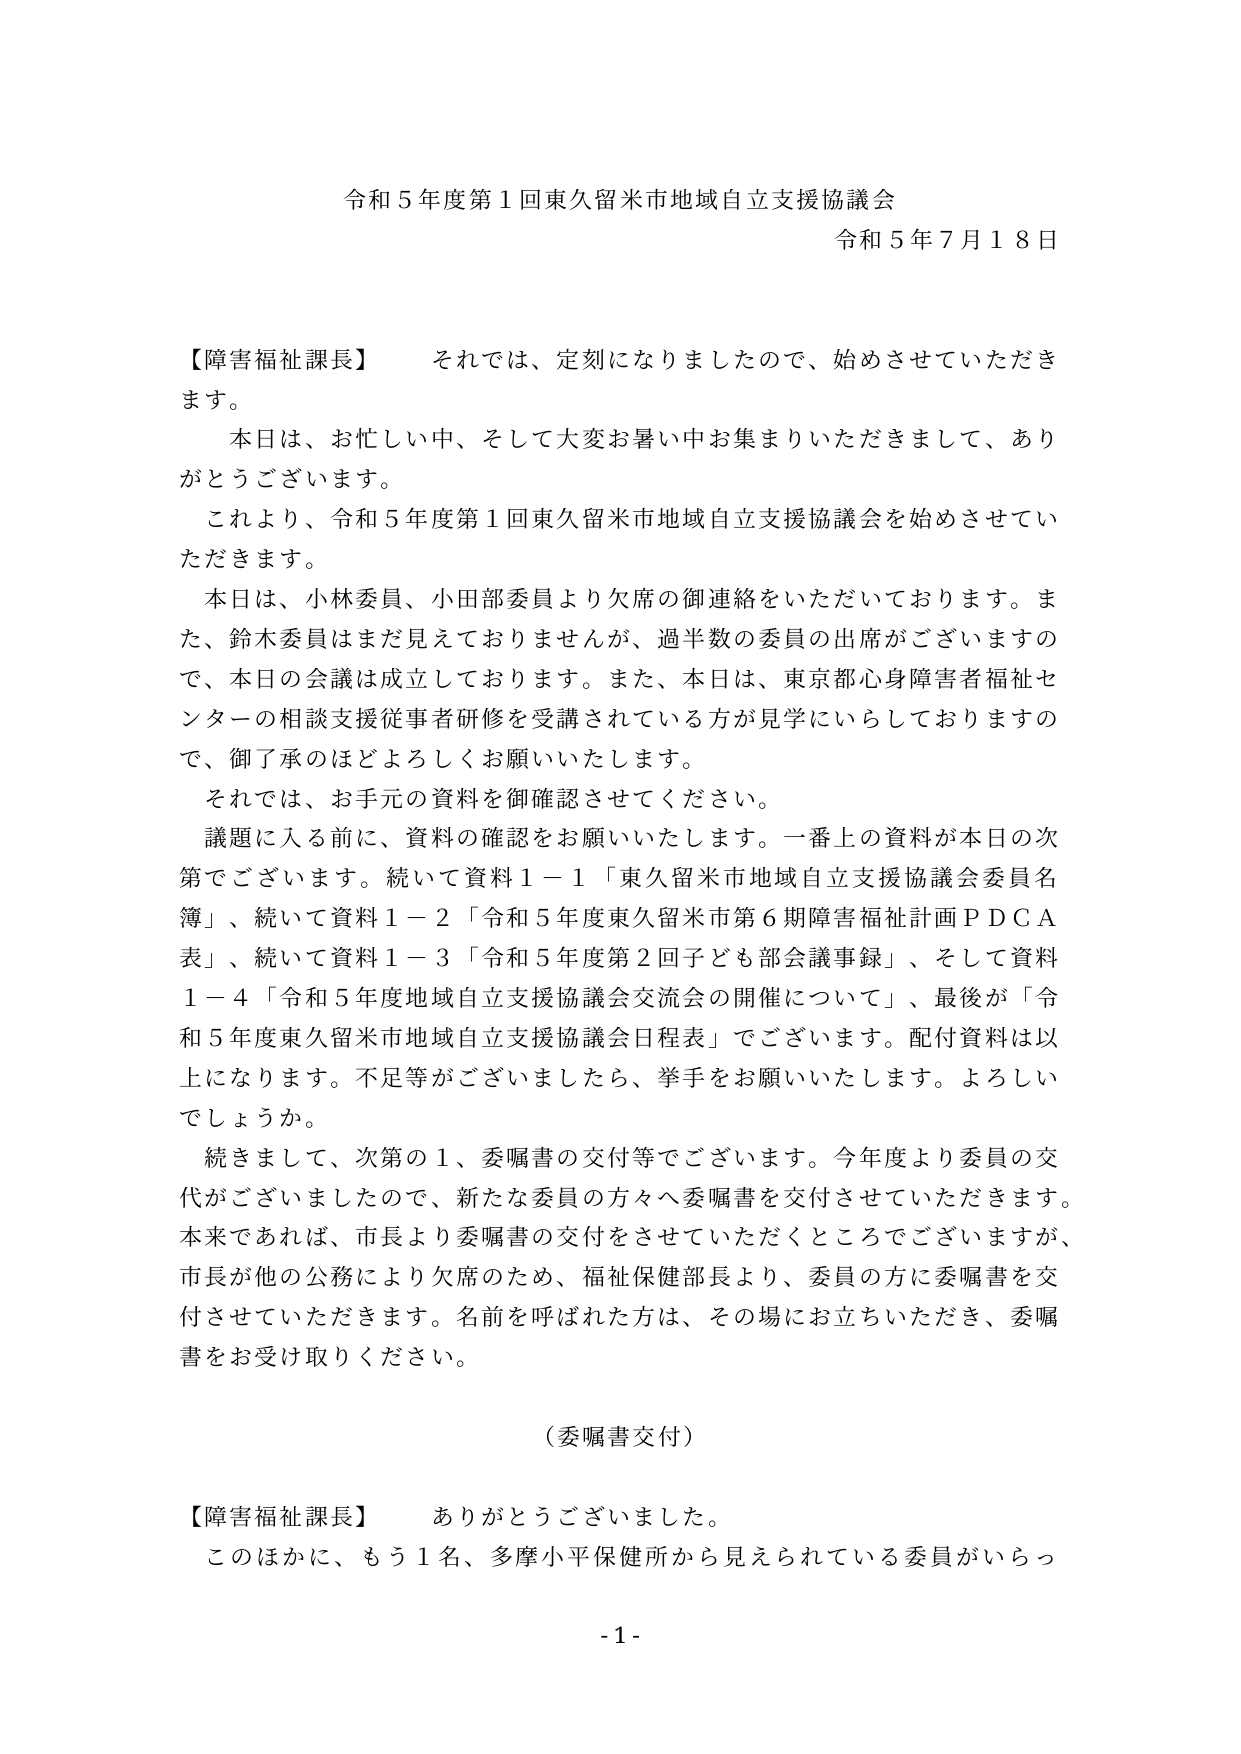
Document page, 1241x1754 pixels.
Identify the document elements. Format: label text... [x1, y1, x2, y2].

text 本日は、お忙しい中、そして大変お暑い中お集まりいただきまして、ありがとうございます。 [179, 418, 1061, 498]
text 令和５年７月１８日 [179, 219, 1061, 258]
text （委嘱書交付） [179, 1416, 1061, 1455]
text それでは、お手元の資料を御確認させてください。 [179, 777, 1061, 817]
text 【障害福祉課長】 ありがとうございました。 [179, 1495, 1061, 1535]
text これより、令和５年度第１回東久留米市地域自立支援協議会を始めさせていただきます。 [179, 498, 1061, 578]
text 【障害福祉課長】 それでは、定刻になりましたので、始めさせていただきます。 [179, 338, 1061, 418]
text 令和５年度第１回東久留米市地域自立支援協議会 [179, 179, 1061, 219]
text 議題に入る前に、資料の確認をお願いいたします。一番上の資料が本日の次第でございます。続いて資料１－１「東久留米市地域自立支援協議会委員名簿」、続いて資料１－２「令和５年度東久留米市第６期障害福祉計画ＰＤＣＡ表」、続いて資料１－３「令和５年度第２回子ども部会議事録」、そして資料１－４「令和５年度地域自立支援協議会交流会の開催について」、最後が「令和５年度東久留米市地域自立支援協議会日程表」でございます。配付資料は以上になります。不足等がございましたら、挙手をお願いいたします。よろしいでしょうか。 [179, 817, 1061, 1136]
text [179, 1535, 1061, 1575]
text 本日は、小林委員、小田部委員より欠席の御連絡をいただいております。また、鈴木委員はまだ見えておりませんが、過半数の委員の出席がございますので、本日の会議は成立しております。また、本日は、東京都心身障害者福祉センターの相談支援従事者研修を受講されている方が見学にいらしておりますので、御了承のほどよろしくお願いいたします。 [179, 578, 1061, 777]
text 続きまして、次第の１、委嘱書の交付等でございます。今年度より委員の交代がございましたので、新たな委員の方々へ委嘱書を交付させていただきます。本来であれば、市長より委嘱書の交付をさせていただくところでございますが、市長が他の公務により欠席のため、福祉保健部長より、委員の方に委嘱書を交付させていただきます。名前を呼ばれた方は、その場にお立ちいただき、委嘱書をお受け取りください。 [179, 1136, 1061, 1376]
